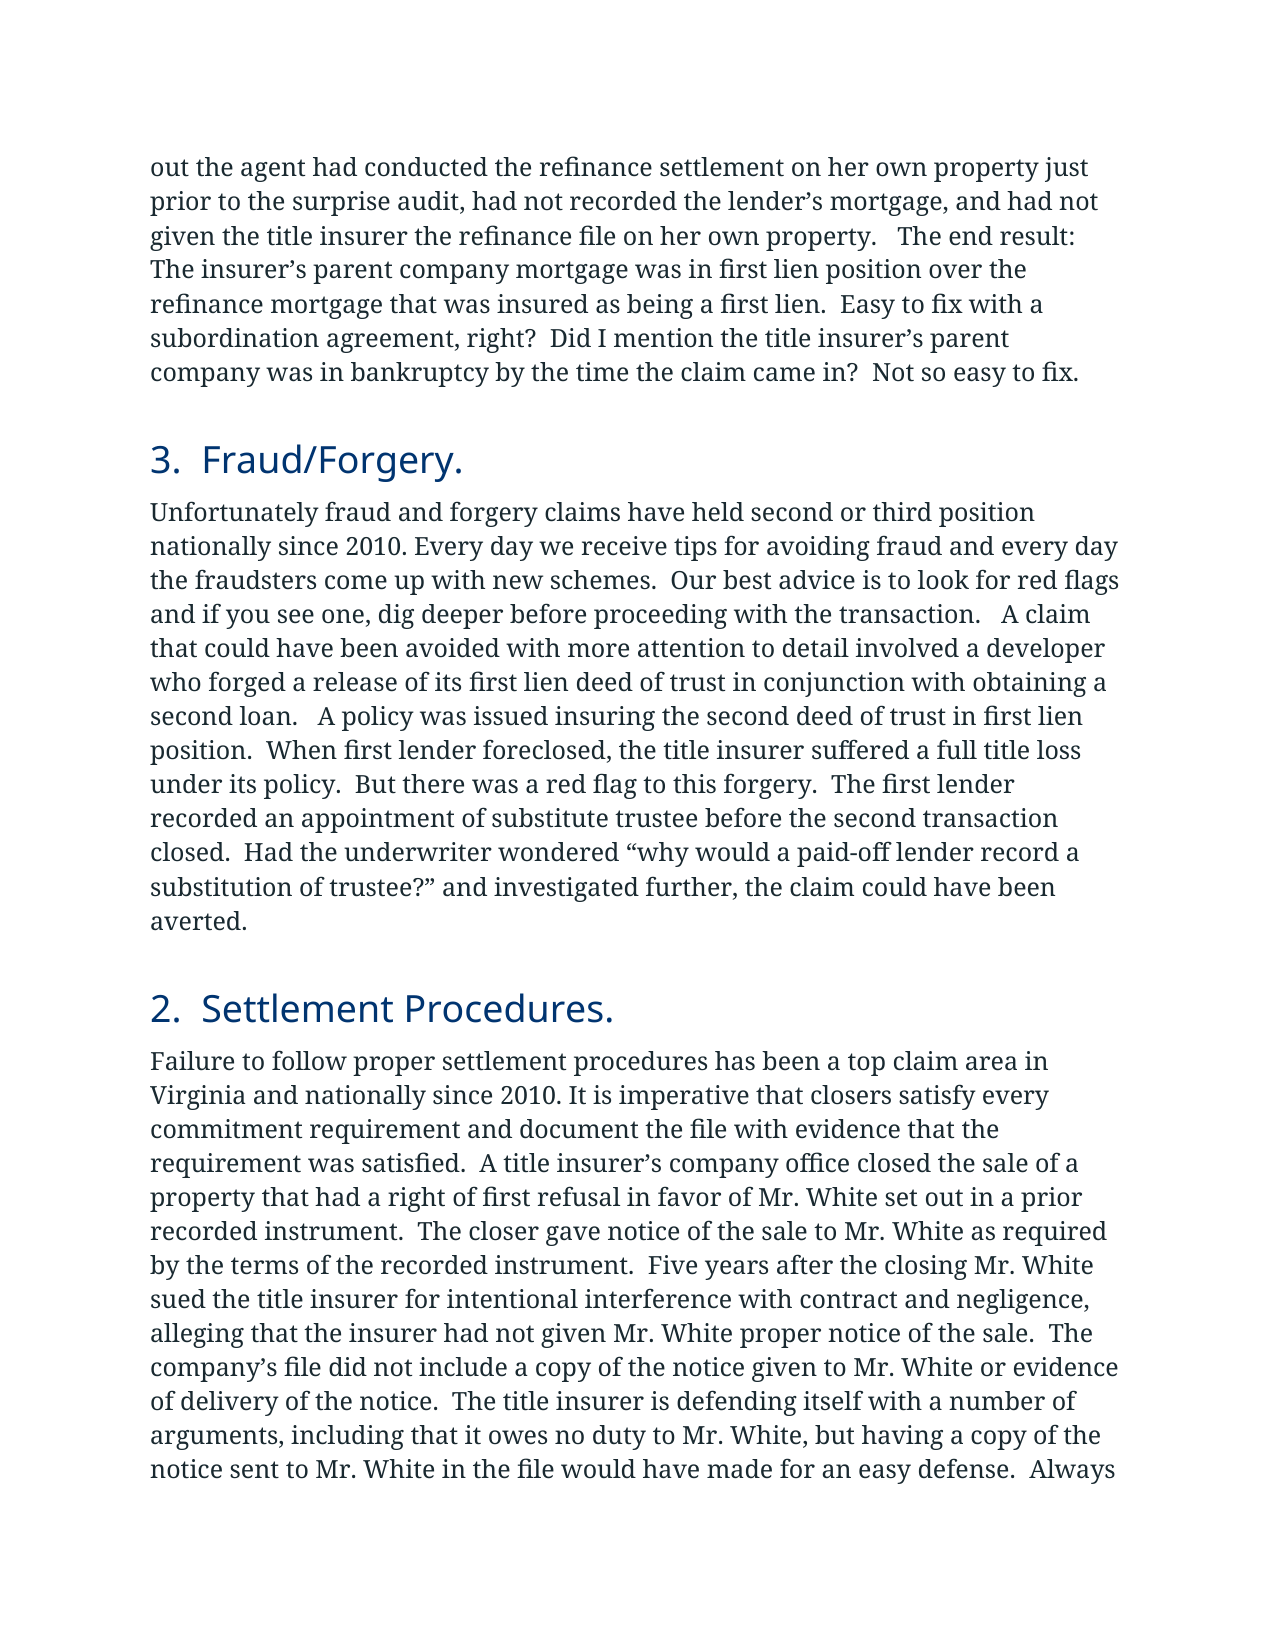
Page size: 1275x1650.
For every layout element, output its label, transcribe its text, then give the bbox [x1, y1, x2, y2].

text 3. Fraud/Forgery. [150, 433, 1125, 484]
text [150, 1043, 1125, 1486]
text Unfortunately fraud and forgery claims have held second or third position nationally since 2010. Every day we receive tips for avoiding fraud and every day the fraudsters come up with new schemes. Our best advice is to look for red flags and if you see one, dig deeper before proceeding with the transaction. A claim that could have been avoided with more attention to detail involved a developer who forged a release of its first lien deed of trust in conjunction with obtaining a second loan. A policy was issued insuring the second deed of trust in first lien position. When first lender foreclosed, the title insurer suffered a full title loss under its policy. But there was a red flag to this forgery. The first lender recorded an appointment of substitute trustee before the second transaction closed. Had the underwriter wondered “why would a paid-off lender record a substitution of trustee?” and investigated further, the claim could have been averted. [150, 494, 1125, 937]
text 2. Settlement Procedures. [150, 982, 1125, 1033]
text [150, 150, 1125, 388]
